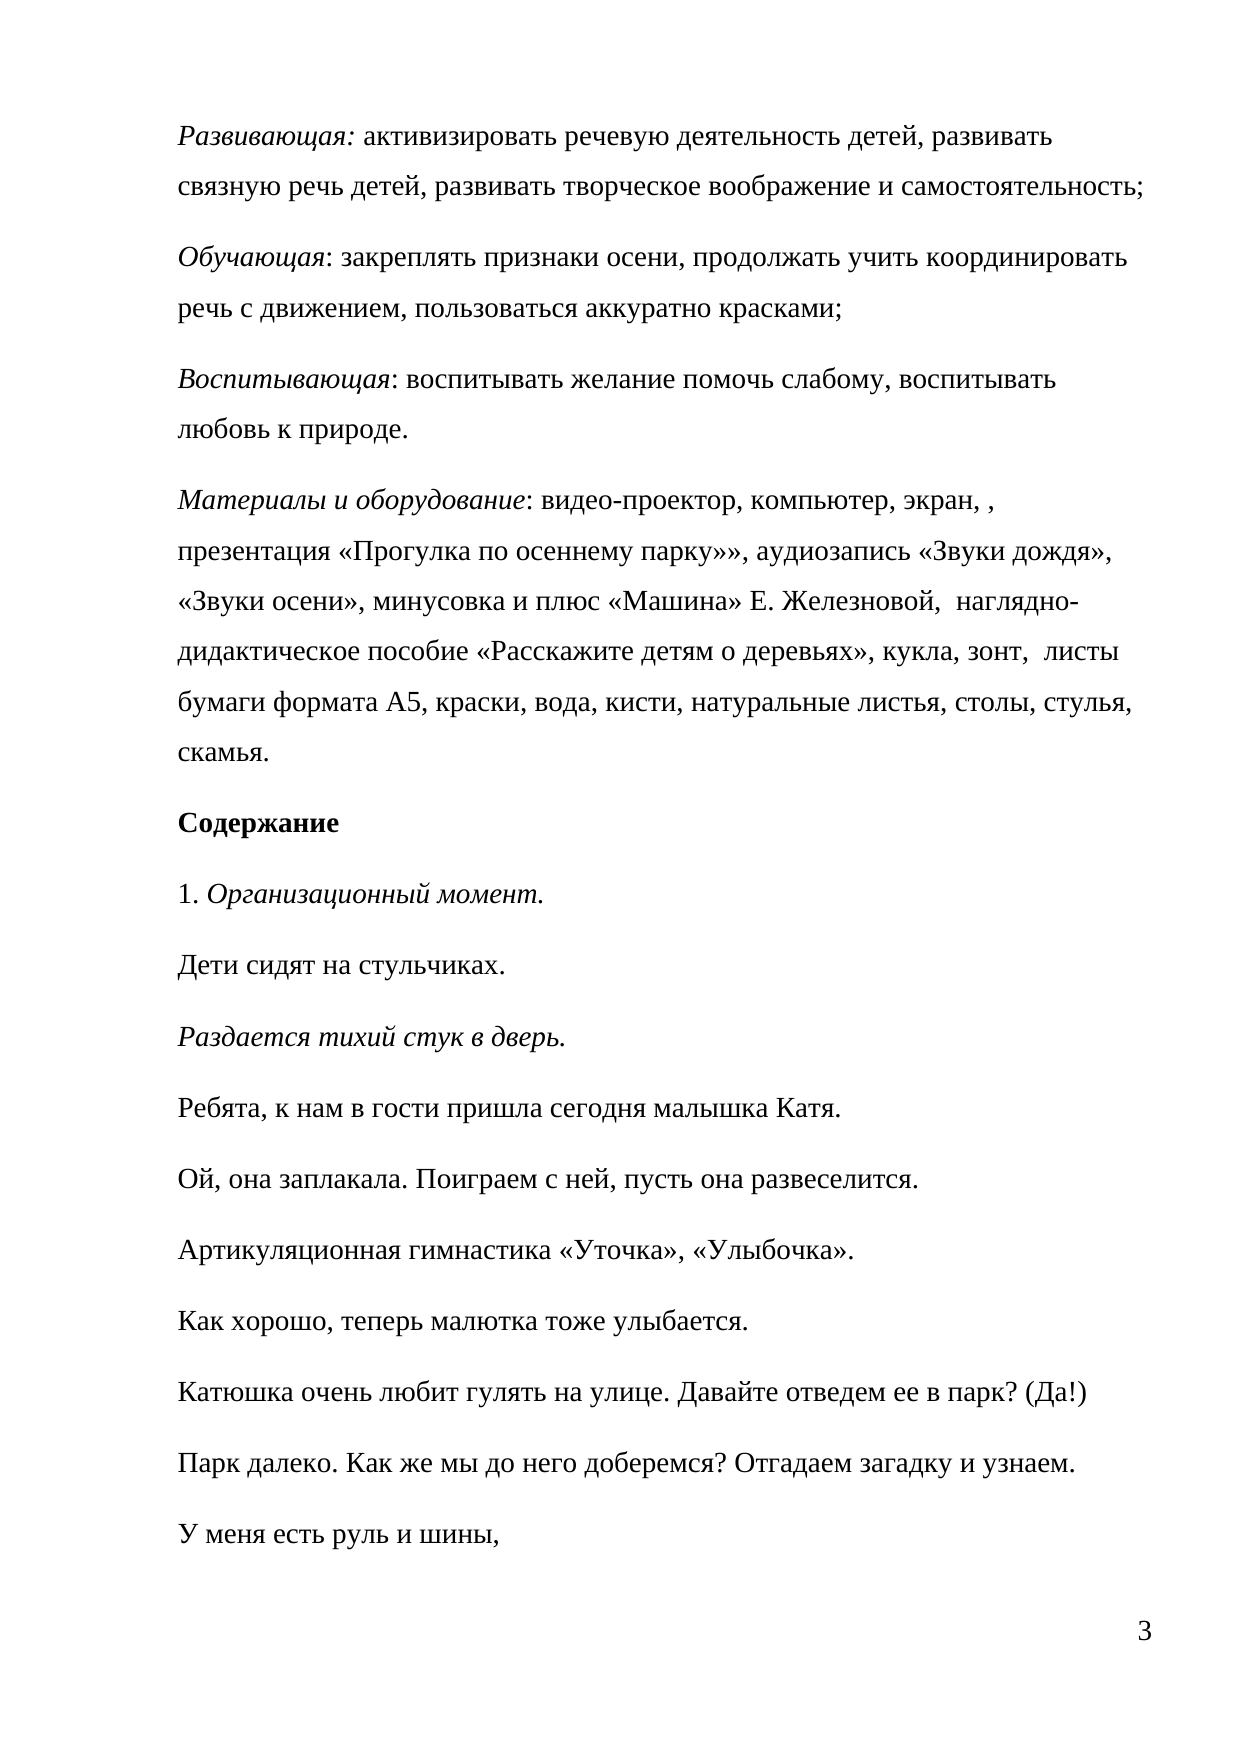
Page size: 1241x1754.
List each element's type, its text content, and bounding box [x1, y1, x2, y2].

text У меня есть руль и шины, [177, 1517, 1152, 1550]
text Содержание [177, 805, 1152, 839]
text Развивающая: активизировать речевую деятельность детей, развивать связную речь детей, развивать творческое воображение и самостоятельность; [177, 118, 1152, 202]
text Воспитывающая: воспитывать желание помочь слабому, воспитывать любовь к природе. [177, 361, 1152, 445]
text Ой, она заплакала. Поиграем с ней, пусть она развеселится. [177, 1161, 1152, 1194]
text Обучающая: закреплять признаки осени, продолжать учить координировать речь с движением, пользоваться аккуратно красками; [177, 239, 1152, 323]
text Дети сидят на стульчиках. [177, 947, 1152, 981]
text Ребята, к нам в гости пришла сегодня малышка Катя. [177, 1090, 1152, 1123]
text Раздается тихий стук в дверь. [177, 1019, 1152, 1052]
text Катюшка очень любит гулять на улице. Давайте отведем ее в парк? (Да!) [177, 1374, 1152, 1408]
text Материалы и оборудование: видео-проектор, компьютер, экран, , презентация «Прогулка по осеннему парку»», аудиозапись «Звуки дождя», «Звуки осени», минусовка и плюс «Машина» Е. Железновой, наглядно-дидактическое пособие «Расскажите детям о деревьях», кукла, зонт, листы бумаги формата А5, краски, вода, кисти, натуральные листья, столы, стулья, скамья. [177, 482, 1152, 768]
text Парк далеко. Как же мы до него доберемся? Отгадаем загадку и узнаем. [177, 1446, 1152, 1479]
text 1. Организационный момент. [177, 876, 1152, 910]
text Как хорошо, теперь малютка тоже улыбается. [177, 1303, 1152, 1337]
text Артикуляционная гимнастика «Уточка», «Улыбочка». [177, 1232, 1152, 1266]
